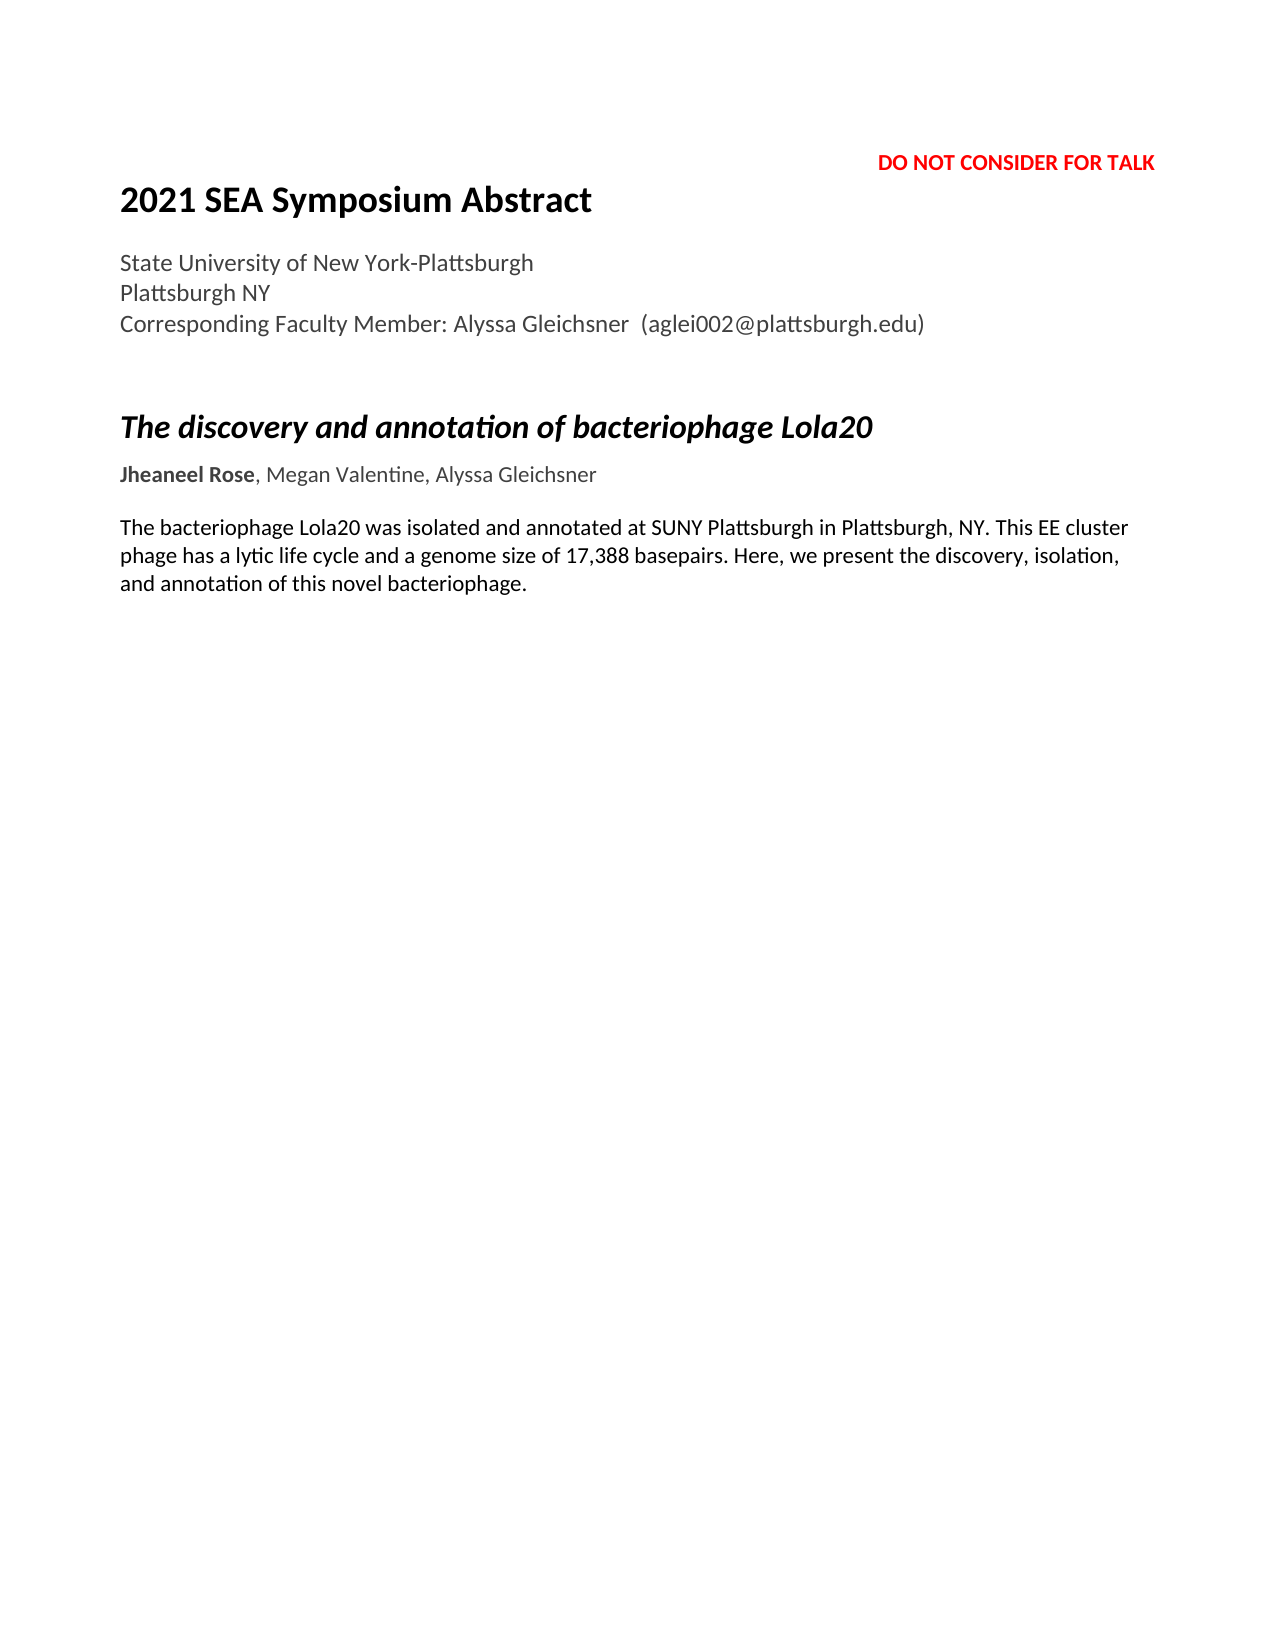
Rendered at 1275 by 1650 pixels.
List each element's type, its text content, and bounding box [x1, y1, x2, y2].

text Corresponding Faculty Member: Alyssa Gleichsner (aglei002@plattsburgh.edu) [120, 308, 1155, 369]
text 2021 SEA Symposium Abstract [120, 176, 1155, 222]
text The bacteriophage Lola20 was isolated and annotated at SUNY Plattsburgh in Plattsburgh, NY. This EE cluster phage has a lytic life cycle and a genome size of 17,388 basepairs. Here, we present the discovery, isolation, and annotation of this novel bacteriophage. [120, 513, 1155, 597]
text Jheaneel Rose, Megan Valentine, Alyssa Gleichsner [120, 460, 1155, 488]
text Plattsburgh NY [120, 277, 1155, 308]
text State University of New York-Plattsburgh [120, 247, 1155, 277]
title The discovery and annotation of bacteriophage Lola20 [120, 406, 1155, 447]
text DO NOT CONSIDER FOR TALK [120, 148, 1155, 176]
